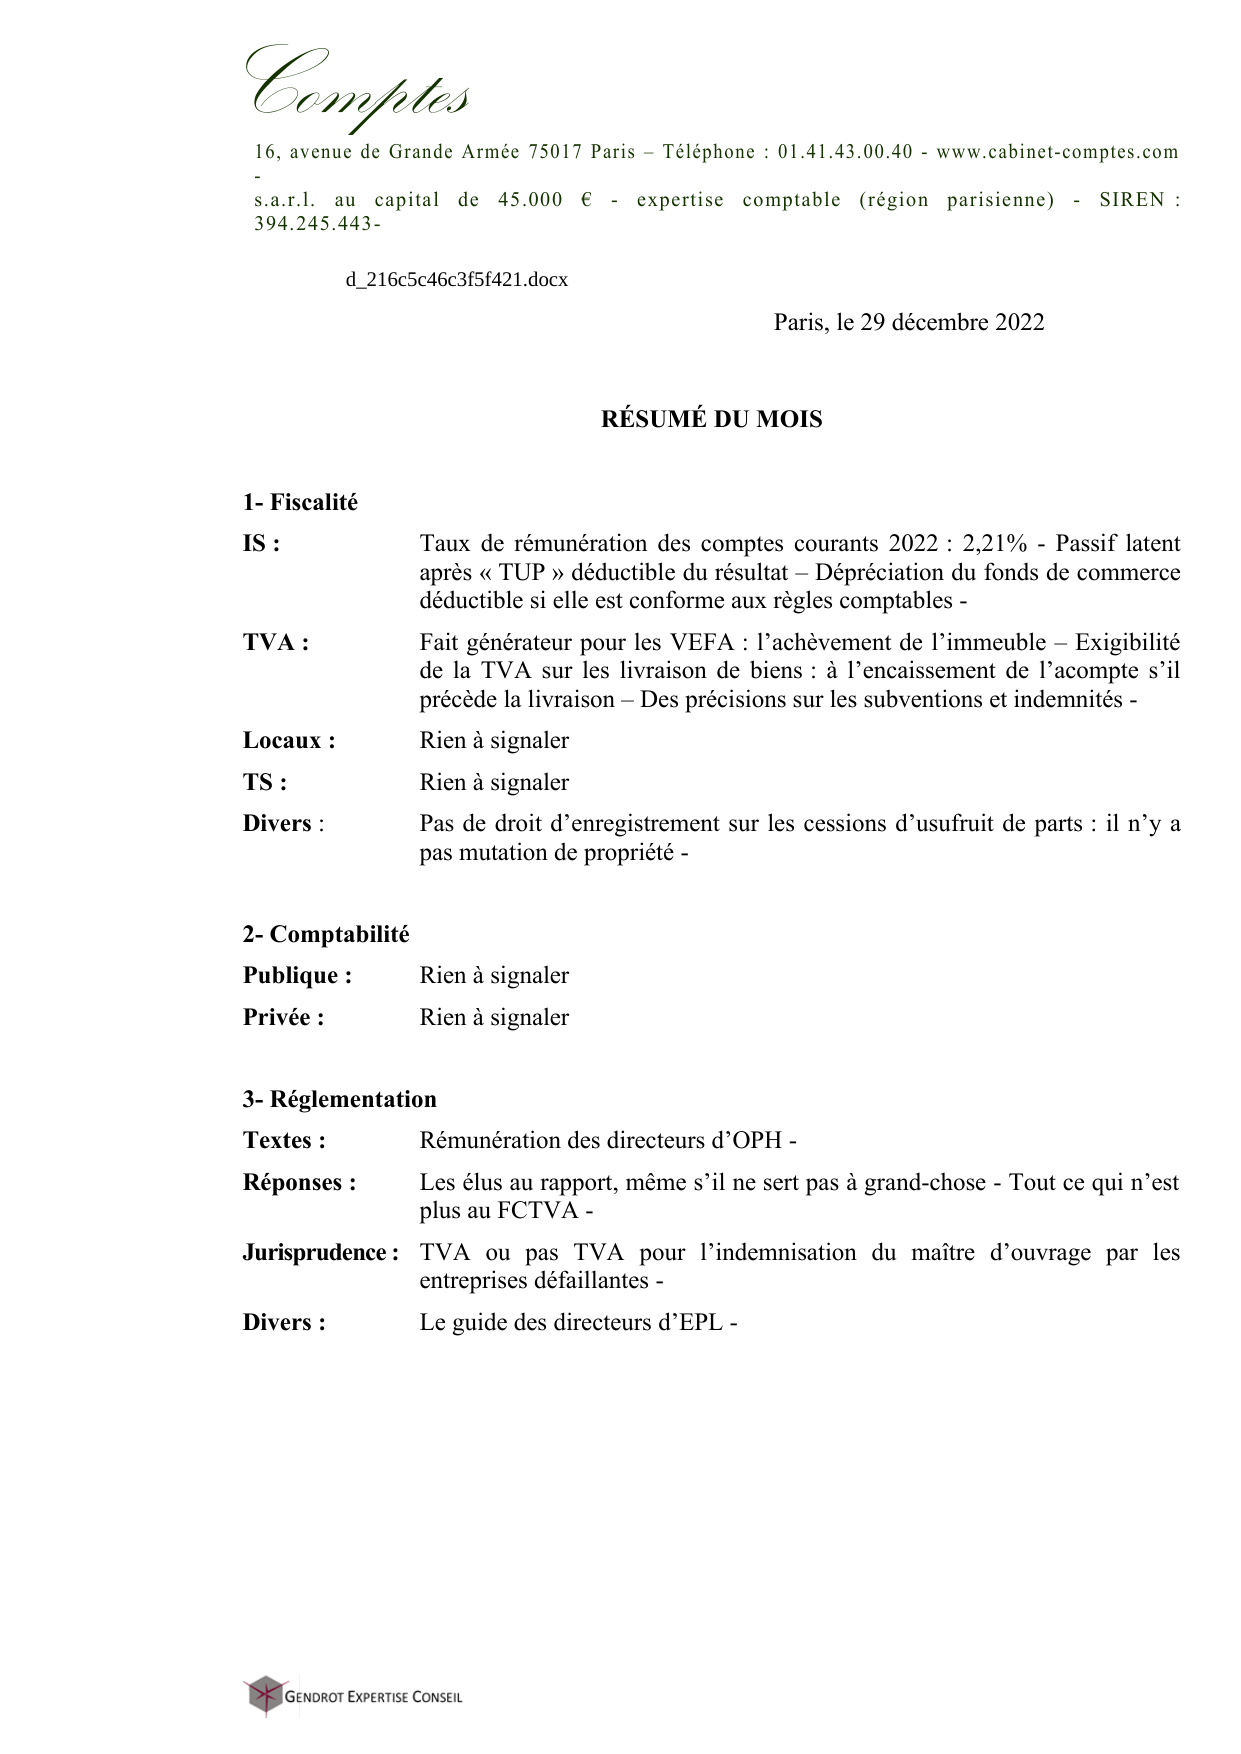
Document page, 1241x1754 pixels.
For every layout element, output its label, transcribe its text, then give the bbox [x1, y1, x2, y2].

text Divers : Le guide des directeurs d’EPL - [242, 1307, 1181, 1335]
text Locaux : Rien à signaler [242, 725, 1181, 754]
text Réponses : Les élus au rapport, même s’il ne sert pas à grand-chose - Tout ce qui n’est plus au FCTVA - [242, 1167, 1181, 1224]
text 3- Réglementation [242, 1084, 1181, 1113]
text Jurisprudence : TVA ou pas TVA pour l’indemnisation du maître d’ouvrage par les entreprises défaillantes - [242, 1237, 1181, 1294]
text RÉSUMÉ DU MOIS [242, 404, 1181, 433]
text IS : Taux de rémunération des comptes courants 2022 : 2,21% - Passif latent après « TUP » déductible du résultat – Dépréciation du fonds de commerce déductible si elle est conforme aux règles comptables - [242, 528, 1181, 614]
table_header Comptes - La revue - 2022-12 [243, 252, 774, 392]
text 1- Fiscalité [242, 487, 1181, 515]
picture [242, 1674, 471, 1718]
text TS : Rien à signaler [242, 767, 1181, 795]
text Divers : Pas de droit d’enregistrement sur les cessions d’usufruit de parts : il n’y a pas mutation de propriété - [242, 808, 1181, 865]
text Privée : Rien à signaler [242, 1002, 1181, 1030]
text Textes : Rémunération des directeurs d’OPH - [242, 1125, 1181, 1154]
table_header Paris, le 29 décembre 2022 [775, 252, 1187, 392]
text TVA : Fait générateur pour les VEFA : l’achèvement de l’immeuble – Exigibilité de la TVA sur les livraison de biens : à l’encaissement de l’acompte s’il précède la livraison – Des précisions sur les subventions et indemnités - [242, 627, 1181, 713]
text 2- Comptabilité [242, 919, 1181, 948]
text Publique : Rien à signaler [242, 960, 1181, 989]
